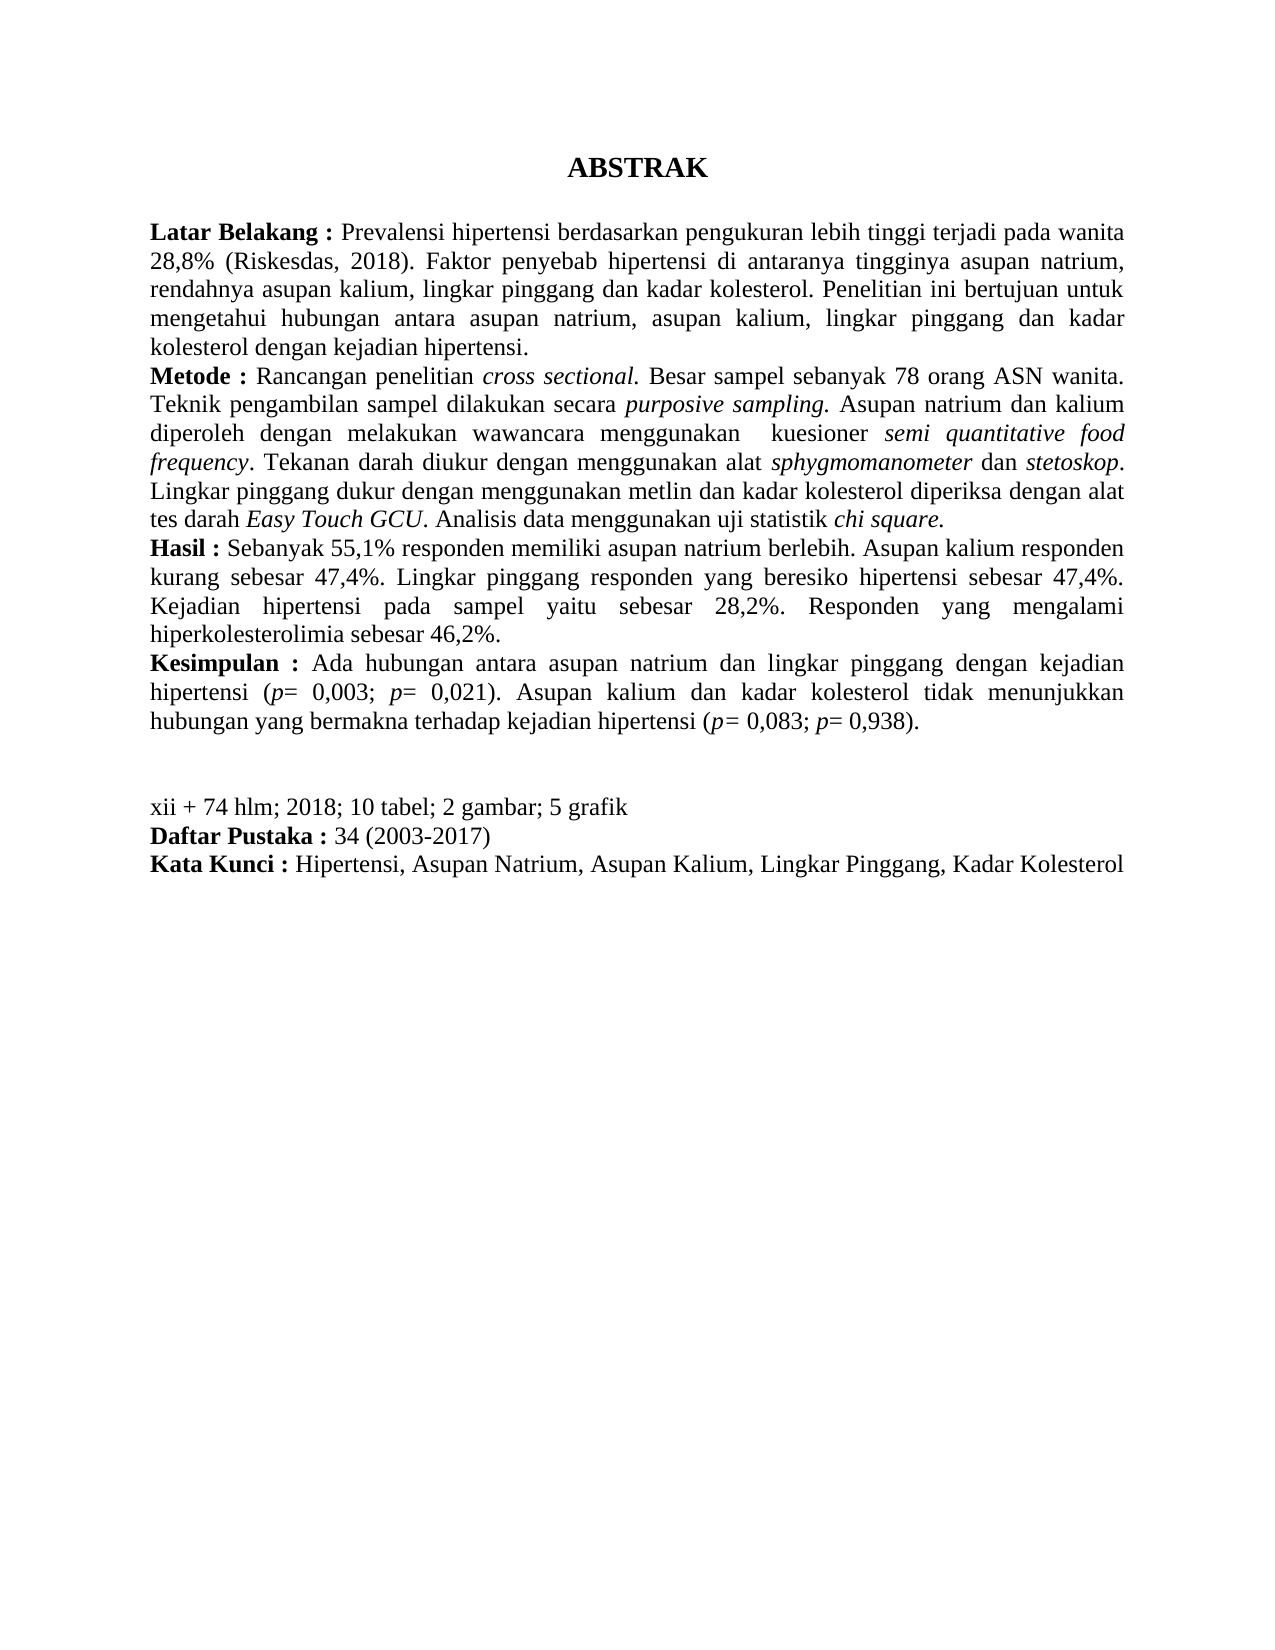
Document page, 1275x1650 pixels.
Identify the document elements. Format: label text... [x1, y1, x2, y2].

text Metode : Rancangan penelitian cross sectional. Besar sampel sebanyak 78 orang ASN wanita. Teknik pengambilan sampel dilakukan secara purposive sampling. Asupan natrium dan kalium diperoleh dengan melakukan wawancara menggunakan kuesioner semi quantitative food frequency. Tekanan darah diukur dengan menggunakan alat sphygmomanometer dan stetoskop. Lingkar pinggang dukur dengan menggunakan metlin dan kadar kolesterol diperiksa dengan alat tes darah Easy Touch GCU. Analisis data menggunakan uji statistik chi square. [150, 361, 1125, 533]
text ABSTRAK [150, 150, 1125, 183]
text Daftar Pustaka : 34 (2003-2017) [150, 821, 1125, 849]
text xii + 74 hlm; 2018; 10 tabel; 2 gambar; 5 grafik [150, 792, 1125, 821]
text Hasil : Sebanyak 55,1% responden memiliki asupan natrium berlebih. Asupan kalium responden kurang sebesar 47,4%. Lingkar pinggang responden yang beresiko hipertensi sebesar 47,4%. Kejadian hipertensi pada sampel yaitu sebesar 28,2%. Responden yang mengalami hiperkolesterolimia sebesar 46,2%. [150, 533, 1125, 648]
text Latar Belakang : Prevalensi hipertensi berdasarkan pengukuran lebih tinggi terjadi pada wanita 28,8% (Riskesdas, 2018). Faktor penyebab hipertensi di antaranya tingginya asupan natrium, rendahnya asupan kalium, lingkar pinggang dan kadar kolesterol. Penelitian ini bertujuan untuk mengetahui hubungan antara asupan natrium, asupan kalium, lingkar pinggang dan kadar kolesterol dengan kejadian hipertensi. [150, 217, 1125, 361]
text Kata Kunci : Hipertensi, Asupan Natrium, Asupan Kalium, Lingkar Pinggang, Kadar Kolesterol [150, 849, 1125, 878]
text Kesimpulan : Ada hubungan antara asupan natrium dan lingkar pinggang dengan kejadian hipertensi (p= 0,003; p= 0,021). Asupan kalium dan kadar kolesterol tidak menunjukkan hubungan yang bermakna terhadap kejadian hipertensi (p= 0,083; p= 0,938). [150, 648, 1125, 734]
